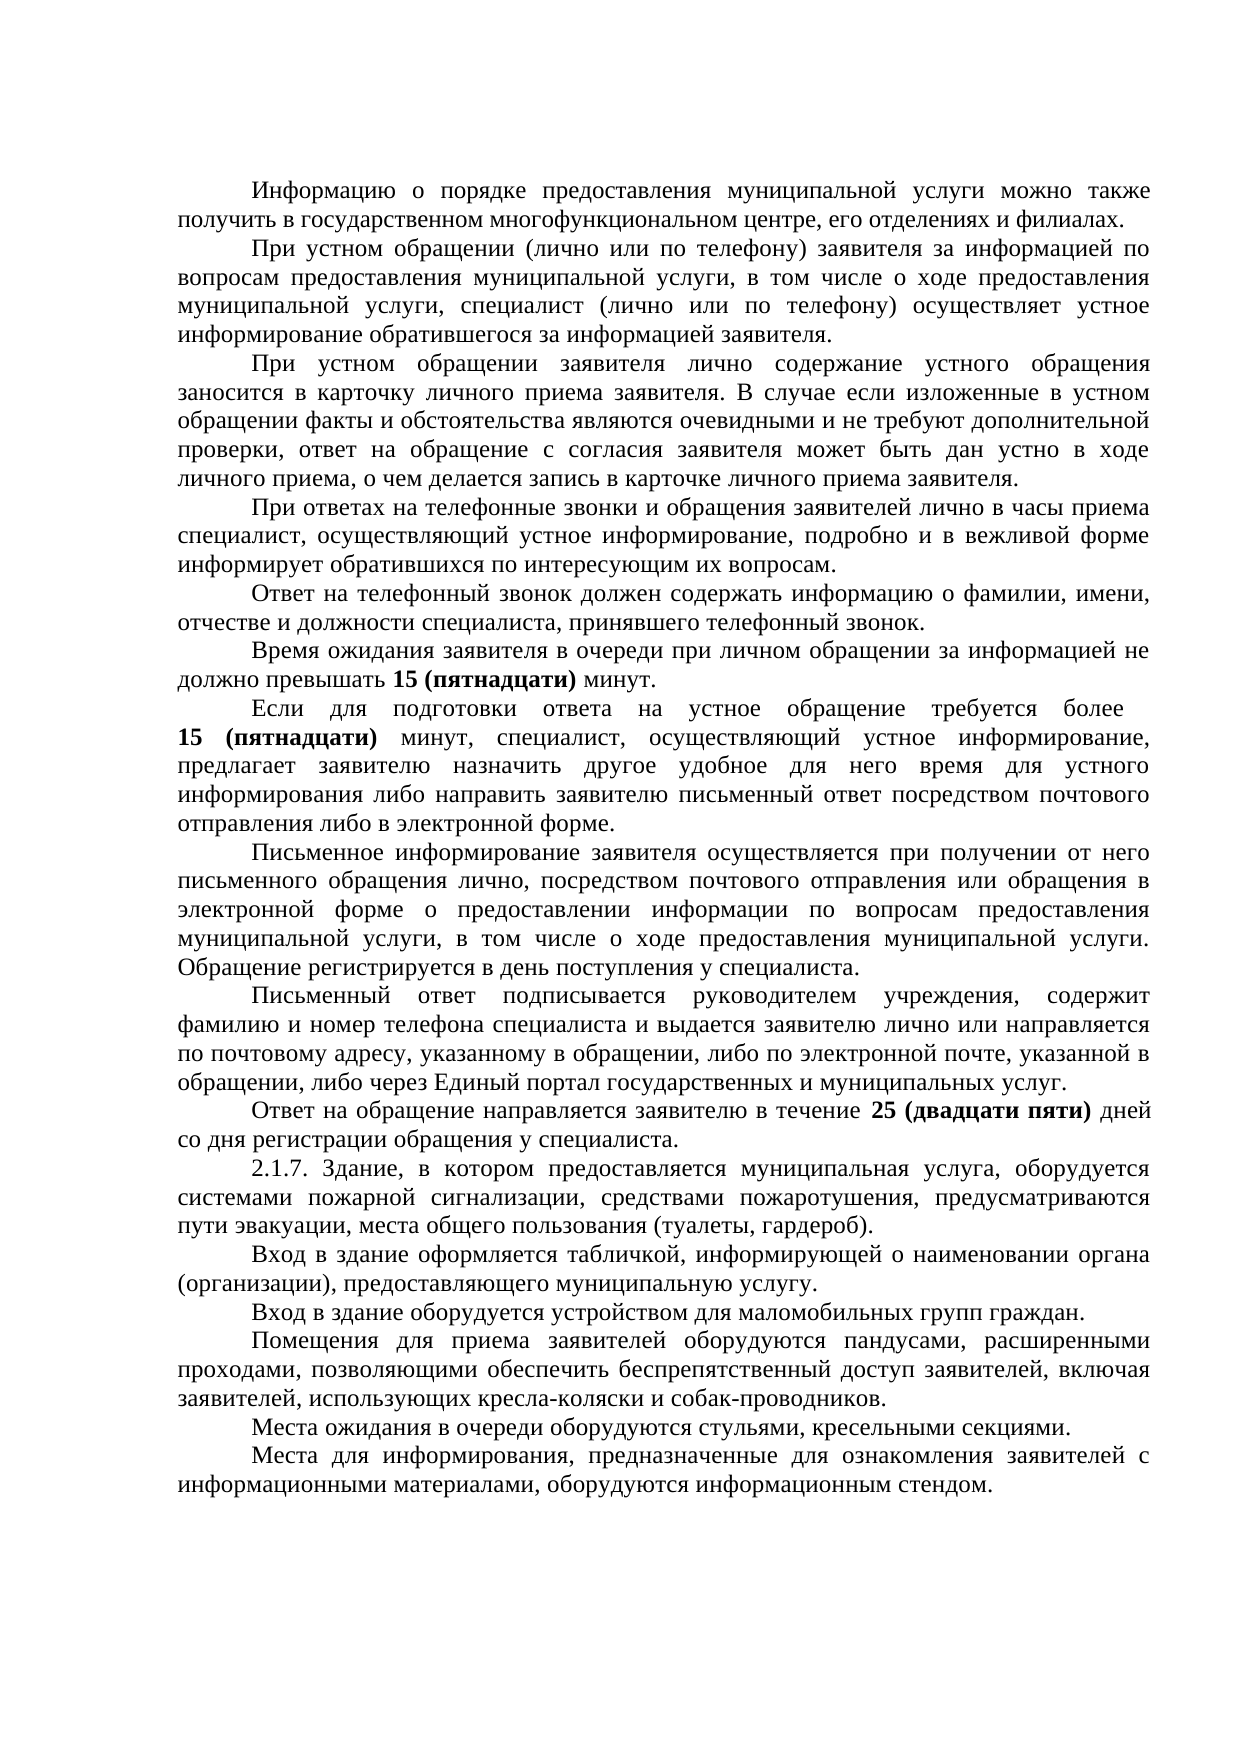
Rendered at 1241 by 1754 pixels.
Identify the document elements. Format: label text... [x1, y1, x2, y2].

text Места ожидания в очереди оборудуются стульями, кресельными секциями. [177, 1412, 1152, 1441]
text Если для подготовки ответа на устное обращение требуется более 15 (пятнадцати) минут, специалист, осуществляющий устное информирование, предлагает заявителю назначить другое удобное для него время для устного информирования либо направить заявителю письменный ответ посредством почтового отправления либо в электронной форме. [177, 693, 1152, 837]
text При устном обращении (лично или по телефону) заявителя за информацией по вопросам предоставления муниципальной услуги, в том числе о ходе предоставления муниципальной услуги, специалист (лично или по телефону) осуществляет устное информирование обратившегося за информацией заявителя. [177, 233, 1152, 348]
text 2.1.7. Здание, в котором предоставляется муниципальная услуга, оборудуется системами пожарной сигнализации, средствами пожаротушения, предусматриваются пути эвакуации, места общего пользования (туалеты, гардероб). [177, 1153, 1152, 1239]
text Письменный ответ подписывается руководителем учреждения, содержит фамилию и номер телефона специалиста и выдается заявителю лично или направляется по почтовому адресу, указанному в обращении, либо по электронной почте, указанной в обращении, либо через Единый портал государственных и муниципальных услуг. [177, 981, 1152, 1096]
text Время ожидания заявителя в очереди при личном обращении за информацией не должно превышать 15 (пятнадцати) минут. [177, 636, 1152, 693]
text Вход в здание оборудуется устройством для маломобильных групп граждан. [177, 1297, 1152, 1326]
text Ответ на обращение направляется заявителю в течение 25 (двадцати пяти) дней со дня регистрации обращения у специалиста. [177, 1096, 1152, 1153]
text При ответах на телефонные звонки и обращения заявителей лично в часы приема специалист, осуществляющий устное информирование, подробно и в вежливой форме информирует обратившихся по интересующим их вопросам. [177, 492, 1152, 578]
text Ответ на телефонный звонок должен содержать информацию о фамилии, имени, отчестве и должности специалиста, принявшего телефонный звонок. [177, 578, 1152, 636]
text При устном обращении заявителя лично содержание устного обращения заносится в карточку личного приема заявителя. В случае если изложенные в устном обращении факты и обстоятельства являются очевидными и не требуют дополнительной проверки, ответ на обращение с согласия заявителя может быть дан устно в ходе личного приема, о чем делается запись в карточке личного приема заявителя. [177, 348, 1152, 492]
text Места для информирования, предназначенные для ознакомления заявителей с информационными материалами, оборудуются информационным стендом. [177, 1441, 1152, 1498]
text Помещения для приема заявителей оборудуются пандусами, расширенными проходами, позволяющими обеспечить беспрепятственный доступ заявителей, включая заявителей, использующих кресла-коляски и собак-проводников. [177, 1326, 1152, 1412]
text Письменное информирование заявителя осуществляется при получении от него письменного обращения лично, посредством почтового отправления или обращения в электронной форме о предоставлении информации по вопросам предоставления муниципальной услуги, в том числе о ходе предоставления муниципальной услуги. Обращение регистрируется в день поступления у специалиста. [177, 837, 1152, 981]
text Информацию о порядке предоставления муниципальной услуги можно также получить в государственном многофункциональном центре, его отделениях и филиалах. [177, 176, 1152, 233]
text Вход в здание оформляется табличкой, информирующей о наименовании органа (организации), предоставляющего муниципальную услугу. [177, 1239, 1152, 1297]
